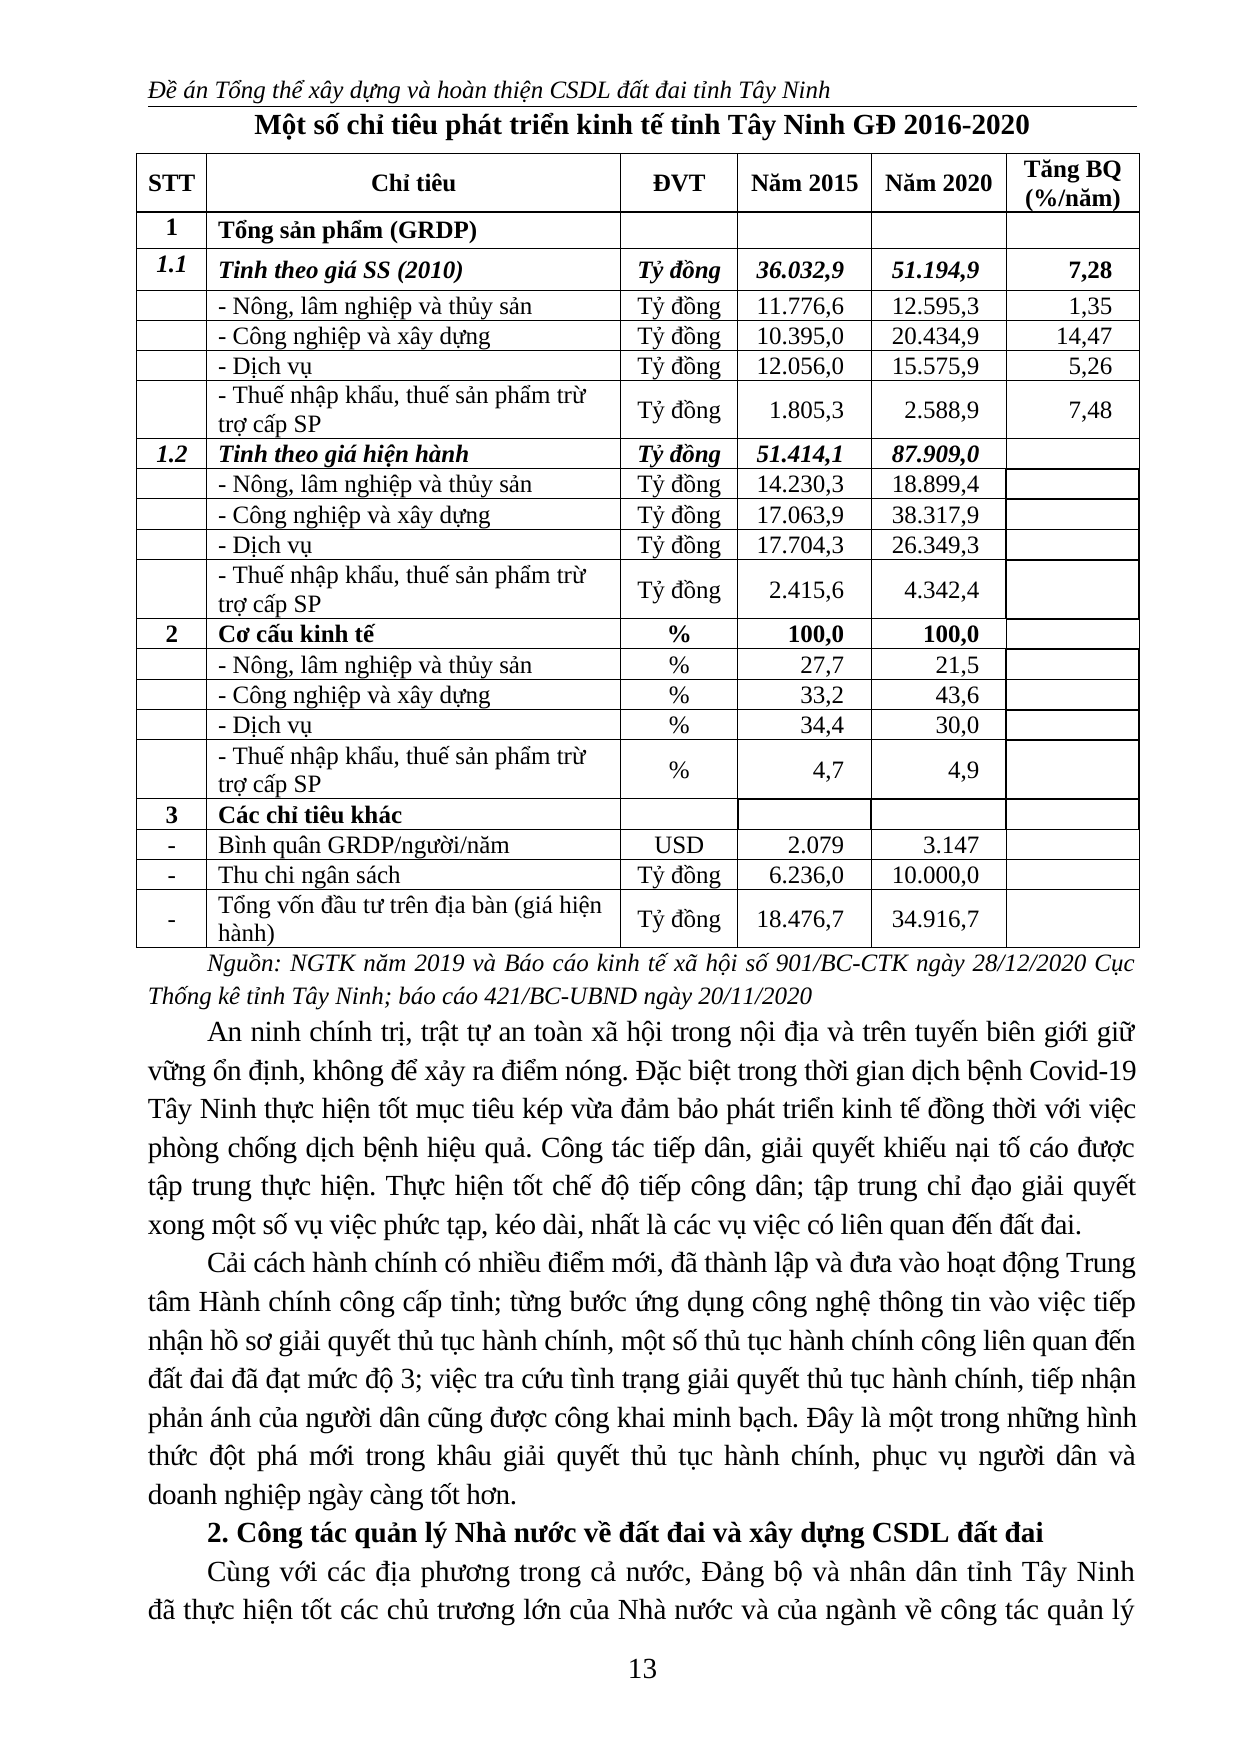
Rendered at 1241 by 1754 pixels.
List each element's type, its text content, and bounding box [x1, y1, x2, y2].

table_cell [137, 740, 206, 798]
table_cell [1007, 680, 1138, 709]
table_cell 3 [137, 799, 206, 828]
table_cell 51.414,1 [738, 439, 871, 468]
table_cell 4,9 [872, 740, 1005, 798]
table_cell - Công nghiệp và xây dựng [207, 499, 620, 528]
table_cell 4.342,4 [872, 560, 1005, 618]
table_cell - Nông, lâm nghiệp và thủy sản [207, 291, 620, 320]
table_cell 10.395,0 [738, 321, 871, 350]
table_cell - Thuế nhập khẩu, thuế sản phẩm trừ trợ cấp SP [207, 740, 620, 798]
table_cell 3.147 [872, 830, 1006, 859]
table_cell 12.056,0 [738, 351, 871, 379]
table_cell - [137, 830, 206, 859]
table_cell - Dịch vụ [207, 530, 620, 559]
text Cải cách hành chính có nhiều điểm mới, đã thành lập và đưa vào hoạt động Trung tâm Hành chính công cấp tỉnh; từng bước ứng dụng công nghệ thông tin vào việc tiếp nhận hồ sơ giải quyết thủ tục hành chính, một số thủ tục hành chính công liên quan đến đất đai đã đạt mức độ 3; việc tra cứu tình trạng giải quyết thủ tục hành chính, tiếp nhận phản ánh của người dân cũng được công khai minh bạch. Đây là một trong những hình thức đột phá mới trong khâu giải quyết thủ tục hành chính, phục vụ người dân và doanh nghiệp ngày càng tốt hơn. [148, 1246, 1137, 1510]
table_cell Tinh theo giá hiện hành [207, 439, 620, 468]
table_cell 4,7 [738, 740, 871, 798]
table_cell - Dịch vụ [207, 351, 620, 379]
table_cell 20.434,9 [872, 321, 1006, 350]
table_cell [872, 800, 1005, 828]
table_cell 14,47 [1007, 321, 1139, 350]
table_cell % [621, 710, 737, 739]
table_cell 87.909,0 [872, 439, 1006, 468]
table_cell Thu chi ngân sách [207, 860, 620, 889]
table_cell 6.236,0 [738, 860, 871, 889]
table_cell [1007, 830, 1139, 859]
text Một số chỉ tiêu phát triển kinh tế tỉnh Tây Ninh GĐ 2016-2020 [148, 107, 1137, 140]
table_cell Tỷ đồng [621, 291, 737, 320]
table_cell Tổng sản phẩm (GRDP) [207, 213, 620, 248]
table_cell - [137, 860, 206, 889]
table_cell 11.776,6 [738, 291, 871, 320]
table_cell Tỷ đồng [621, 381, 737, 438]
table_cell 2.588,9 [872, 381, 1006, 438]
table_cell [137, 381, 206, 438]
table_cell 34,4 [738, 710, 871, 739]
table_cell 1,35 [1007, 291, 1139, 320]
table_header Chỉ tiêu [207, 154, 620, 211]
table_cell [1007, 711, 1138, 739]
table_cell [137, 321, 206, 350]
table_cell 17.063,9 [738, 499, 871, 528]
table_cell % [621, 740, 737, 798]
table_cell 7,48 [1007, 381, 1139, 438]
table_cell Tỷ đồng [621, 439, 737, 468]
table_cell [1007, 650, 1138, 678]
table_cell 1.805,3 [738, 381, 871, 438]
table_cell 1.2 [137, 439, 206, 468]
table_cell [621, 213, 737, 248]
table_cell [1007, 213, 1139, 248]
table_cell [1007, 561, 1138, 618]
table_cell 26.349,3 [872, 530, 1005, 559]
table_cell [1007, 890, 1139, 947]
table_cell 30,0 [872, 710, 1005, 739]
table_cell Tinh theo giá SS (2010) [207, 249, 620, 290]
text Nguồn: NGTK năm 2019 và Báo cáo kinh tế xã hội số 901/BC-CTK ngày 28/12/2020 Cục Thống kê tỉnh Tây Ninh; báo cáo 421/BC-UBND ngày 20/11/2020 [148, 948, 1137, 1010]
table_cell % [621, 619, 737, 648]
table_cell 5,26 [1007, 351, 1139, 379]
table_cell [1007, 860, 1139, 889]
table_header STT [137, 154, 206, 211]
table_cell 1 [137, 213, 206, 248]
table_cell Tỷ đồng [621, 560, 737, 618]
table_cell 17.704,3 [738, 530, 871, 559]
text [148, 1554, 1137, 1626]
table_cell Tỷ đồng [621, 351, 737, 379]
table_cell Tỷ đồng [621, 860, 737, 889]
table_cell 21,5 [872, 649, 1005, 678]
table_cell [1007, 741, 1138, 798]
table_cell 34.916,7 [872, 890, 1006, 947]
table_header Tăng BQ (%/năm) [1007, 154, 1139, 211]
table_cell Bình quân GRDP/người/năm [207, 830, 620, 859]
table_cell [1007, 439, 1139, 468]
table_cell [137, 530, 206, 559]
table_cell 18.899,4 [872, 469, 1005, 498]
table_cell 2 [137, 619, 206, 648]
table_cell [621, 799, 737, 828]
table_cell Tỷ đồng [621, 249, 737, 290]
table_cell [137, 351, 206, 379]
table_cell USD [621, 830, 737, 859]
table_cell 33,2 [738, 680, 871, 709]
table_cell % [621, 680, 737, 709]
table_cell [1007, 620, 1139, 648]
table_cell - Thuế nhập khẩu, thuế sản phẩm trừ trợ cấp SP [207, 560, 620, 618]
table_cell Tỷ đồng [621, 530, 737, 559]
table_cell - Nông, lâm nghiệp và thủy sản [207, 649, 620, 678]
table_cell 100,0 [738, 619, 871, 648]
table_header Năm 2020 [872, 154, 1006, 211]
table_cell 2.415,6 [738, 560, 871, 618]
table_cell 12.595,3 [872, 291, 1006, 320]
table_cell [137, 291, 206, 320]
table_cell 100,0 [872, 619, 1006, 648]
table_cell Cơ cấu kinh tế [207, 619, 620, 648]
text An ninh chính trị, trật tự an toàn xã hội trong nội địa và trên tuyến biên giới giữ vững ổn định, không để xảy ra điểm nóng. Đặc biệt trong thời gian dịch bệnh Covid-19 Tây Ninh thực hiện tốt mục tiêu kép vừa đảm bảo phát triển kinh tế đồng thời với việc phòng chống dịch bệnh hiệu quả. Công tác tiếp dân, giải quyết khiếu nại tố cáo được tập trung thực hiện. Thực hiện tốt chế độ tiếp công dân; tập trung chỉ đạo giải quyết xong một số vụ việc phức tạp, kéo dài, nhất là các vụ việc có liên quan đến đất đai. [148, 1014, 1137, 1241]
table_cell 51.194,9 [872, 249, 1006, 290]
table_cell Các chỉ tiêu khác [207, 799, 620, 828]
table_cell - Nông, lâm nghiệp và thủy sản [207, 469, 620, 498]
table_cell % [621, 649, 737, 678]
table_cell 43,6 [872, 680, 1005, 709]
table_cell Tỷ đồng [621, 469, 737, 498]
table_cell [137, 469, 206, 498]
table_header Năm 2015 [738, 154, 871, 211]
table_cell [1007, 470, 1138, 498]
table_cell [738, 213, 871, 248]
table_cell [137, 680, 206, 709]
table_cell 27,7 [738, 649, 871, 678]
subtitle 2. Công tác quản lý Nhà nước về đất đai và xây dựng CSDL đất đai [148, 1515, 1137, 1549]
table_cell Tổng vốn đầu tư trên địa bàn (giá hiện hành) [207, 890, 620, 947]
table_cell - Công nghiệp và xây dựng [207, 321, 620, 350]
table_cell 15.575,9 [872, 351, 1006, 379]
table_cell - Thuế nhập khẩu, thuế sản phẩm trừ trợ cấp SP [207, 381, 620, 438]
table_cell 38.317,9 [872, 499, 1005, 528]
table_cell [1007, 500, 1138, 528]
table_cell Tỷ đồng [621, 321, 737, 350]
table_header ĐVT [621, 154, 737, 211]
table_cell [739, 800, 870, 828]
table_cell 18.476,7 [738, 890, 871, 947]
table_cell 36.032,9 [738, 249, 871, 290]
table_cell - Công nghiệp và xây dựng [207, 680, 620, 709]
table_cell [137, 710, 206, 739]
table_cell Tỷ đồng [621, 890, 737, 947]
table_cell [137, 499, 206, 528]
table_cell 10.000,0 [872, 860, 1006, 889]
table_cell [137, 649, 206, 678]
table_cell - Dịch vụ [207, 710, 620, 739]
table_cell [1007, 530, 1138, 559]
table_cell 7,28 [1007, 249, 1139, 290]
table_cell Tỷ đồng [621, 499, 737, 528]
table_cell 2.079 [738, 830, 871, 859]
table_cell [872, 213, 1006, 248]
table_cell - [137, 890, 206, 947]
table_cell [137, 560, 206, 618]
table_cell [1007, 800, 1138, 828]
table_cell 1.1 [137, 249, 206, 290]
table_cell 14.230,3 [738, 469, 871, 498]
